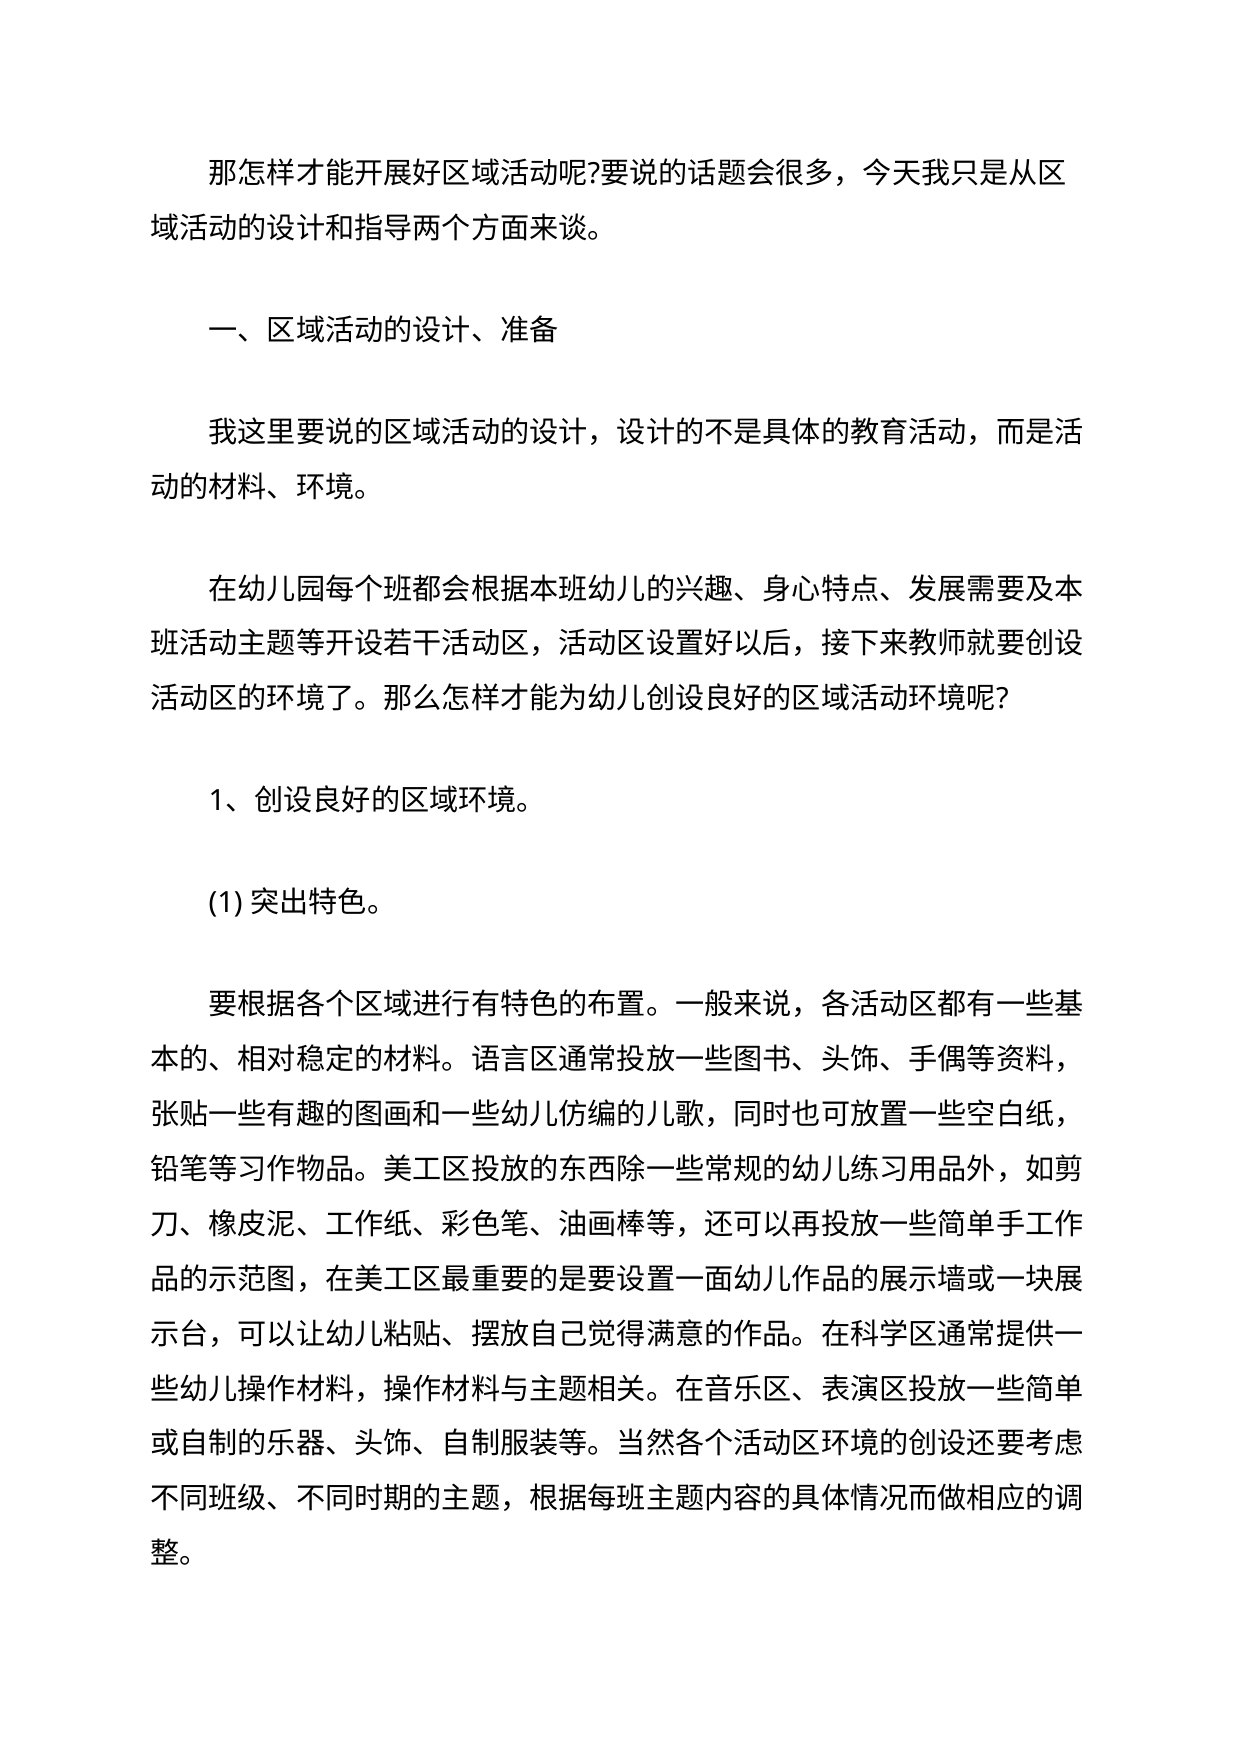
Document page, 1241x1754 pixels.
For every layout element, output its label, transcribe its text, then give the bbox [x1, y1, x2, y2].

text 1、创设良好的区域环境。 [150, 777, 1090, 819]
text 一、区域活动的设计、准备 [150, 307, 1090, 349]
text 要根据各个区域进行有特色的布置。一般来说，各活动区都有一些基本的、相对稳定的材料。语言区通常投放一些图书、头饰、手偶等资料，张贴一些有趣的图画和一些幼儿仿编的儿歌，同时也可放置一些空白纸，铅笔等习作物品。美工区投放的东西除一些常规的幼儿练习用品外，如剪刀、橡皮泥、工作纸、彩色笔、油画棒等，还可以再投放一些简单手工作品的示范图，在美工区最重要的是要设置一面幼儿作品的展示墙或一块展示台，可以让幼儿粘贴、摆放自己觉得满意的作品。在科学区通常提供一些幼儿操作材料，操作材料与主题相关。在音乐区、表演区投放一些简单或自制的乐器、头饰、自制服装等。当然各个活动区环境的创设还要考虑不同班级、不同时期的主题，根据每班主题内容的具体情况而做相应的调整。 [150, 981, 1090, 1572]
text 在幼儿园每个班都会根据本班幼儿的兴趣、身心特点、发展需要及本班活动主题等开设若干活动区，活动区设置好以后，接下来教师就要创设活动区的环境了。那么怎样才能为幼儿创设良好的区域活动环境呢? [150, 565, 1090, 717]
text 我这里要说的区域活动的设计，设计的不是具体的教育活动，而是活动的材料、环境。 [150, 408, 1090, 506]
text (1) 突出特色。 [150, 879, 1090, 921]
text 那怎样才能开展好区域活动呢?要说的话题会很多，今天我只是从区域活动的设计和指导两个方面来谈。 [150, 150, 1090, 247]
